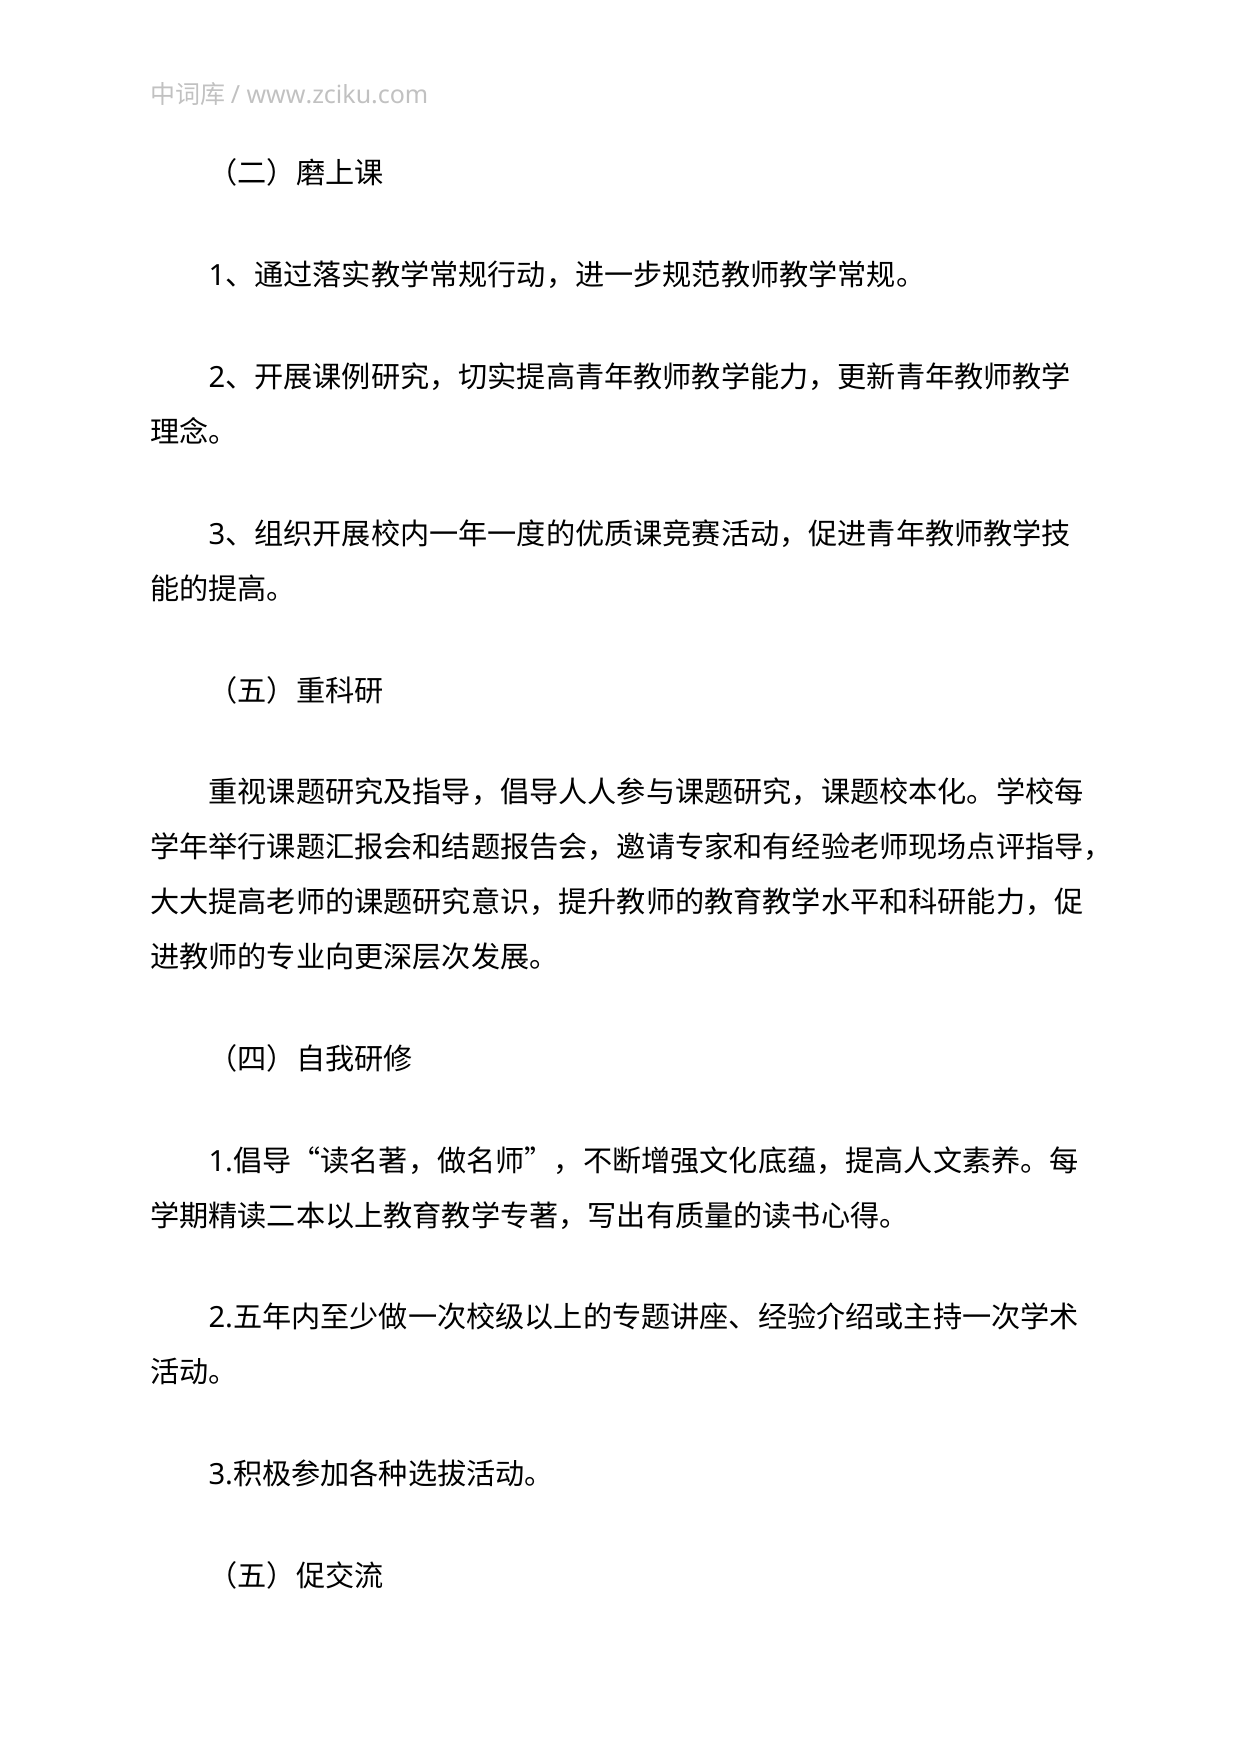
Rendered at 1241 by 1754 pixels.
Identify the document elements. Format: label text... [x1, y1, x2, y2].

text 1、通过落实教学常规行动，进一步规范教师教学常规。 [150, 252, 1090, 294]
text （五）重科研 [150, 667, 1090, 709]
text 3、组织开展校内一年一度的优质课竞赛活动，促进青年教师教学技能的提高。 [150, 511, 1090, 608]
text （四）自我研修 [150, 1036, 1090, 1078]
text （二）磨上课 [150, 150, 1090, 192]
text 3.积极参加各种选拔活动。 [150, 1451, 1090, 1493]
text 2、开展课例研究，切实提高青年教师教学能力，更新青年教师教学理念。 [150, 354, 1090, 451]
text （五）促交流 [150, 1553, 1090, 1595]
text 重视课题研究及指导，倡导人人参与课题研究，课题校本化。学校每学年举行课题汇报会和结题报告会，邀请专家和有经验老师现场点评指导，大大提高老师的课题研究意识，提升教师的教育教学水平和科研能力，促进教师的专业向更深层次发展。 [150, 769, 1090, 976]
text 2.五年内至少做一次校级以上的专题讲座、经验介绍或主持一次学术活动。 [150, 1294, 1090, 1391]
text 1.倡导“读名著，做名师”，不断增强文化底蕴，提高人文素养。每学期精读二本以上教育教学专著，写出有质量的读书心得。 [150, 1137, 1090, 1234]
